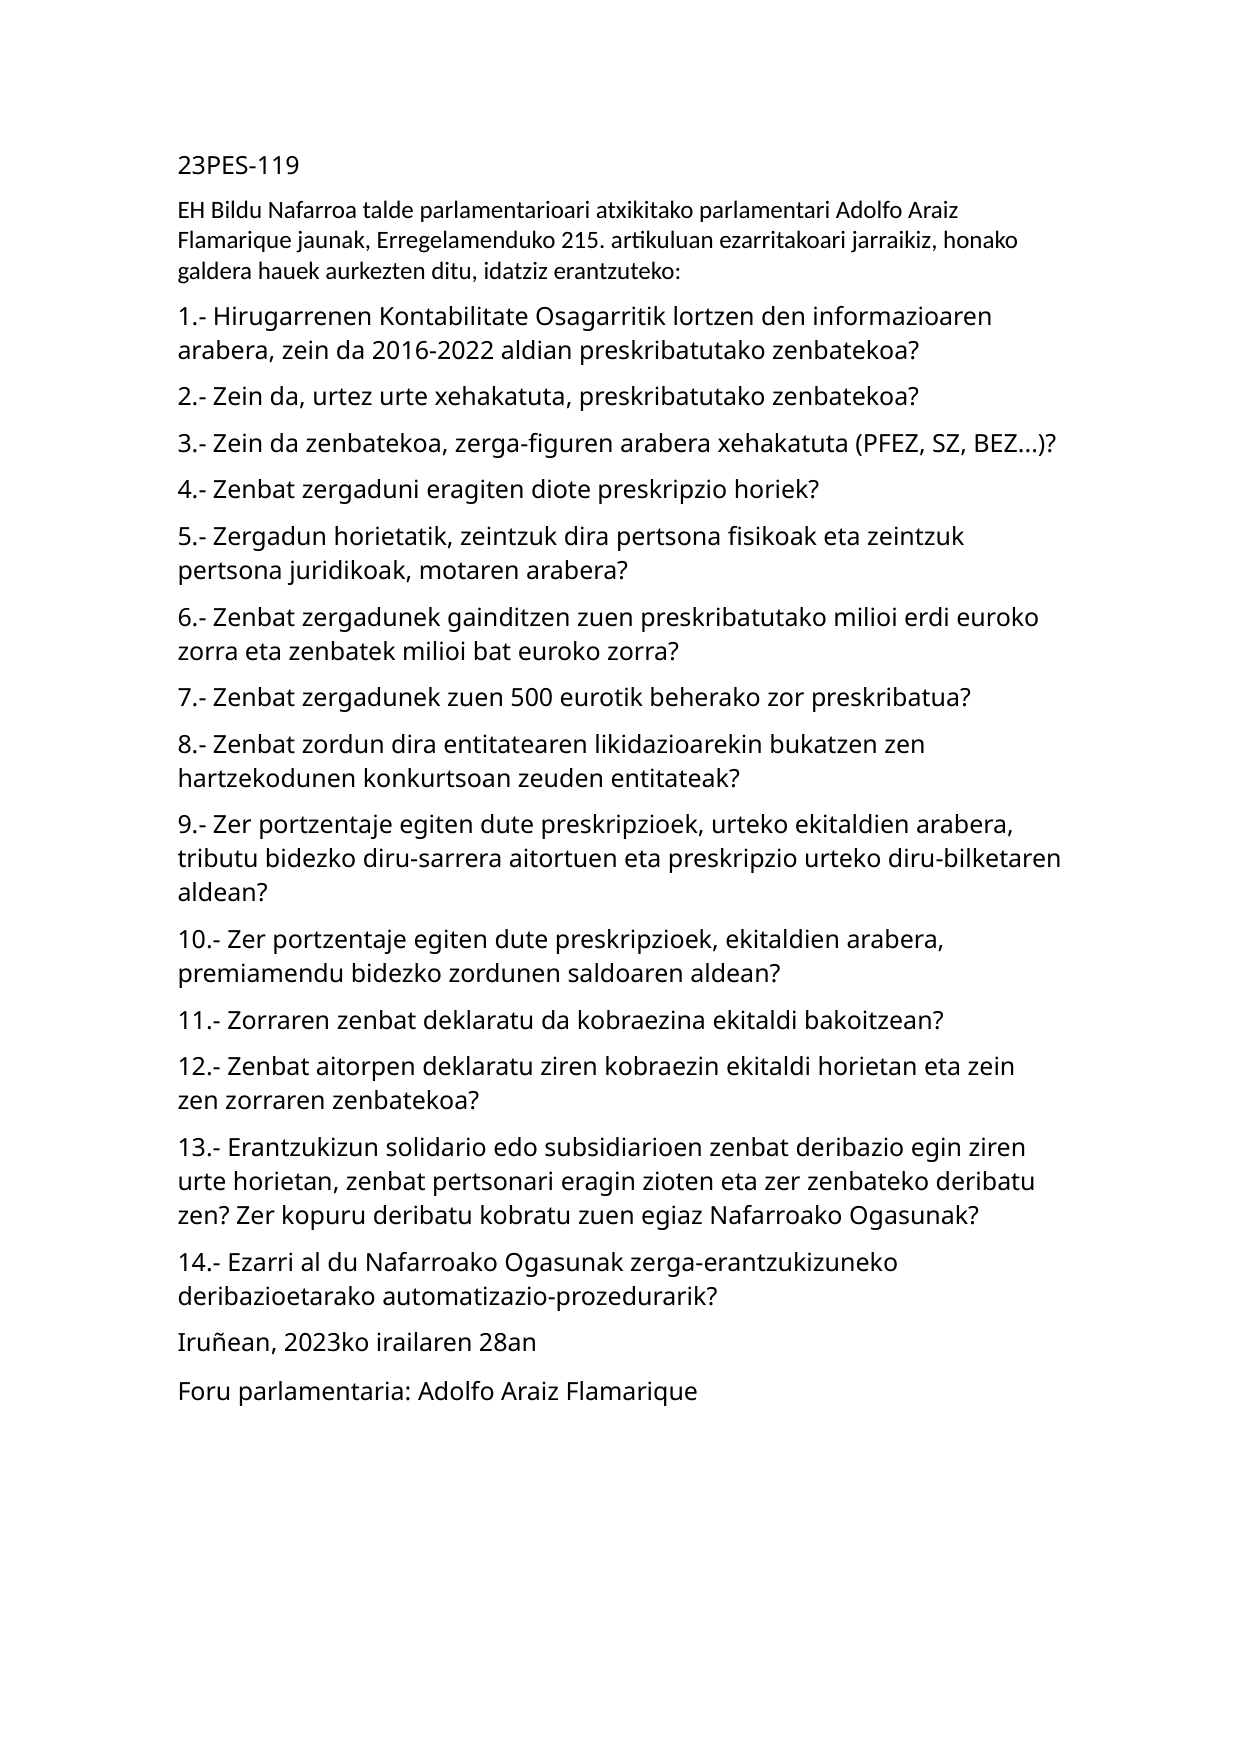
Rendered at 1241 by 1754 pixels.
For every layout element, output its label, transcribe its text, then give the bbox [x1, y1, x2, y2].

text 13.- Erantzukizun solidario edo subsidiarioen zenbat deribazio egin ziren urte horietan, zenbat pertsonari eragin zioten eta zer zenbateko deribatu zen? Zer kopuru deribatu kobratu zuen egiaz Nafarroako Ogasunak? [177, 1129, 1063, 1232]
text 6.- Zenbat zergadunek gainditzen zuen preskribatutako milioi erdi euroko zorra eta zenbatek milioi bat euroko zorra? [177, 599, 1063, 667]
text 9.- Zer portzentaje egiten dute preskripzioek, urteko ekitaldien arabera, tributu bidezko diru-sarrera aitortuen eta preskripzio urteko diru-bilketaren aldean? [177, 807, 1063, 909]
text Foru parlamentaria: Adolfo Araiz Flamarique [177, 1374, 1063, 1408]
text 23PES-119 [177, 148, 1063, 182]
text 3.- Zein da zenbatekoa, zerga-figuren arabera xehakatuta (PFEZ, SZ, BEZ...)? [177, 425, 1063, 459]
text 12.- Zenbat aitorpen deklaratu ziren kobraezin ekitaldi horietan eta zein zen zorraren zenbatekoa? [177, 1049, 1063, 1117]
text 2.- Zein da, urtez urte xehakatuta, preskribatutako zenbatekoa? [177, 379, 1063, 413]
text 11.- Zorraren zenbat deklaratu da kobraezina ekitaldi bakoitzean? [177, 1002, 1063, 1036]
text 14.- Ezarri al du Nafarroako Ogasunak zerga-erantzukizuneko deribazioetarako automatizazio-prozedurarik? [177, 1244, 1063, 1312]
text 4.- Zenbat zergaduni eragiten diote preskripzio horiek? [177, 472, 1063, 506]
text Iruñean, 2023ko irailaren 28an [177, 1325, 1063, 1359]
text EH Bildu Nafarroa talde parlamentarioari atxikitako parlamentari Adolfo Araiz Flamarique jaunak, Erregelamenduko 215. artikuluan ezarritakoari jarraikiz, honako galdera hauek aurkezten ditu, idatziz erantzuteko: [177, 194, 1063, 286]
text 10.- Zer portzentaje egiten dute preskripzioek, ekitaldien arabera, premiamendu bidezko zordunen saldoaren aldean? [177, 922, 1063, 990]
text 7.- Zenbat zergadunek zuen 500 eurotik beherako zor preskribatua? [177, 680, 1063, 714]
text 5.- Zergadun horietatik, zeintzuk dira pertsona fisikoak eta zeintzuk pertsona juridikoak, motaren arabera? [177, 518, 1063, 587]
text 8.- Zenbat zordun dira entitatearen likidazioarekin bukatzen zen hartzekodunen konkurtsoan zeuden entitateak? [177, 726, 1063, 794]
text 1.- Hirugarrenen Kontabilitate Osagarritik lortzen den informazioaren arabera, zein da 2016-2022 aldian preskribatutako zenbatekoa? [177, 298, 1063, 366]
